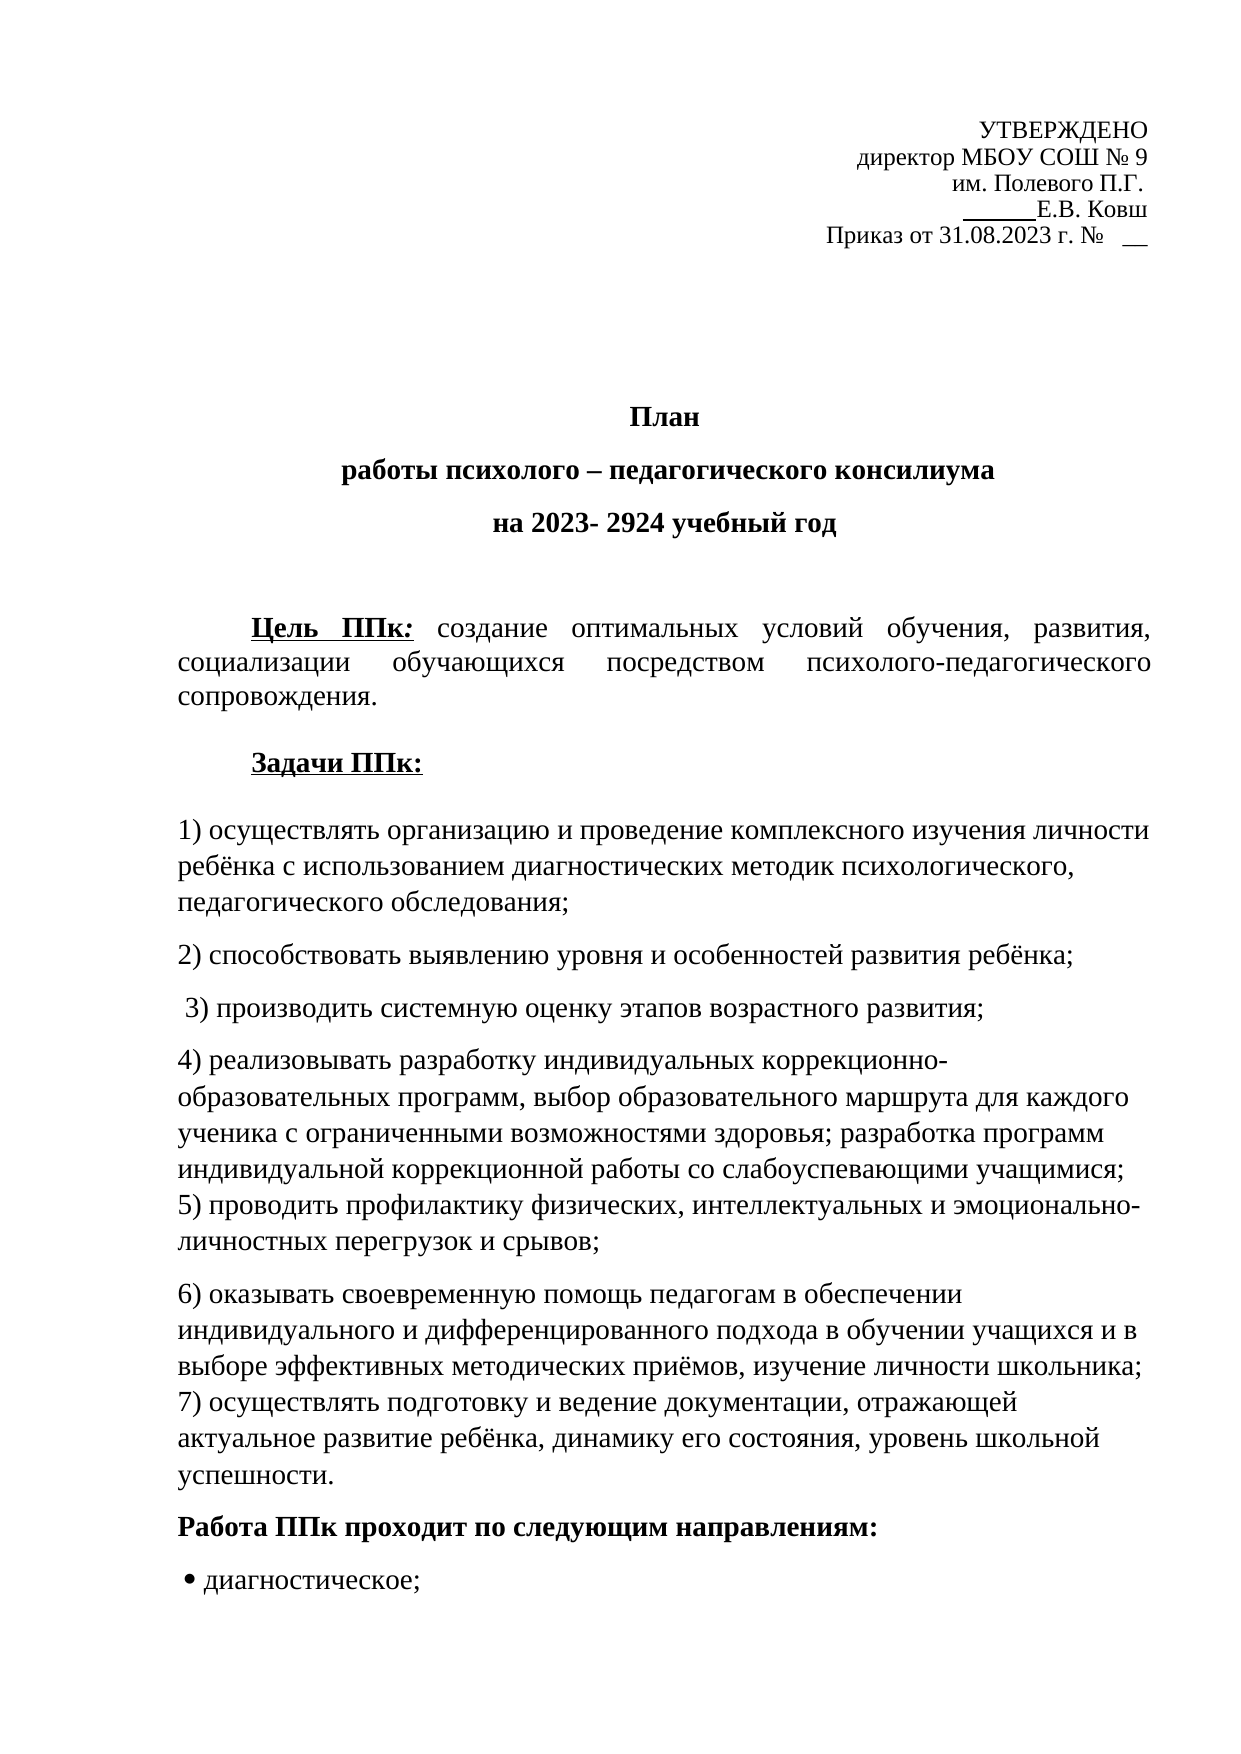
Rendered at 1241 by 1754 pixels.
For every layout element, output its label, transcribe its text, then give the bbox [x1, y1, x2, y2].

text Задачи ППк: [177, 745, 1152, 778]
text 3) производить системную оценку этапов возрастного развития; [177, 990, 1152, 1023]
text на 2023- 2924 учебный год [177, 505, 1152, 538]
text Работа ППк проходит по следующим направлениям: [177, 1509, 1152, 1543]
text 4) реализовывать разработку индивидуальных коррекционно-образовательных программ, выбор образовательного маршрута для каждого ученика с ограниченными возможностями здоровья; разработка программ индивидуальной коррекционной работы со слабоуспевающими учащимися; 5) проводить профилактику физических, интеллектуальных и эмоционально-личностных перегрузок и срывов; [177, 1042, 1152, 1257]
table_header УТВЕРЖДЕНО директор МБОУ СОШ № 9 им. Полевого П.Г. Е.В. Ковш Приказ от 31.08.2023 г. № __ [649, 118, 1153, 294]
text План [177, 399, 1152, 433]
text 2) способствовать выявлению уровня и особенностей развития ребёнка; [177, 937, 1152, 970]
text 1) осуществлять организацию и проведение комплексного изучения личности ребёнка с использованием диагностических методик психологического, педагогического обследования; [177, 812, 1152, 918]
text работы психолого – педагогического консилиума [177, 452, 1152, 486]
text диагностическое; [177, 1562, 1152, 1596]
text 6) оказывать своевременную помощь педагогам в обеспечении индивидуального и дифференцированного подхода в обучении учащихся и в выборе эффективных методических приёмов, изучение личности школьника; 7) осуществлять подготовку и ведение документации, отражающей актуальное развитие ребёнка, динамику его состояния, уровень школьной успешности. [177, 1276, 1152, 1490]
text Цель ППк: создание оптимальных условий обучения, развития, социализации обучающихся посредством психолого-педагогического сопровождения. [177, 611, 1152, 711]
